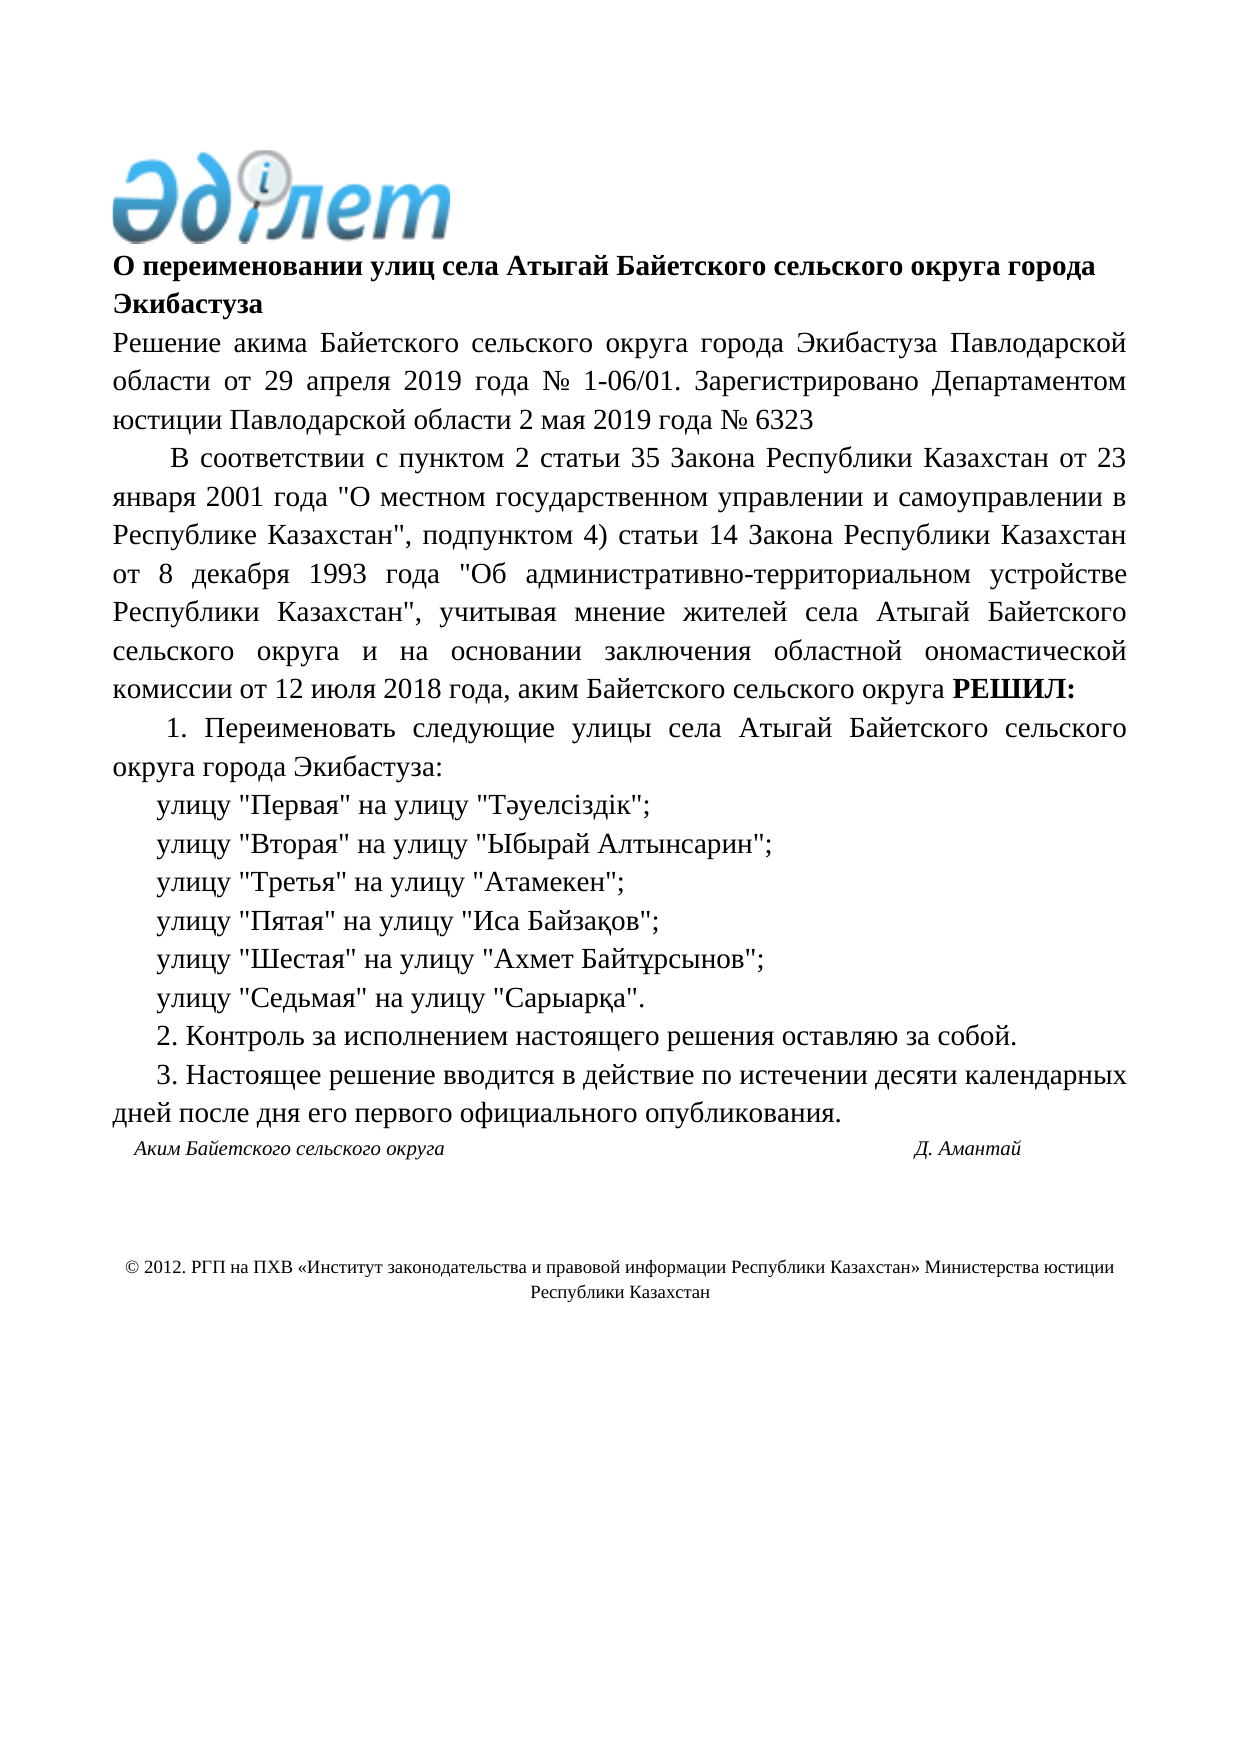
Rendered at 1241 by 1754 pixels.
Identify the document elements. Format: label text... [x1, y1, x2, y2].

text Решение акима Байетского сельского округа города Экибастуза Павлодарской области от 29 апреля 2019 года № 1-06/01. Зарегистрировано Департаментом юстиции Павлодарской области 2 мая 2019 года № 6323 [112, 325, 1128, 435]
table_header Д. Амантай [913, 1134, 1240, 1165]
text © 2012. РГП на ПХВ «Институт законодательства и правовой информации Республики Казахстан» Министерства юстиции Республики Казахстан [112, 1256, 1128, 1302]
text В соответствии с пунктом 2 статьи 35 Закона Республики Казахстан от 23 января 2001 года "О местном государственном управлении и самоуправлении в Республике Казахстан", подпунктом 4) статьи 14 Закона Республики Казахстан от 8 декабря 1993 года "Об административно-территориальном устройстве Республики Казахстан", учитывая мнение жителей села Атыгай Байетского сельского округа и на основании заключения областной ономастической комиссии от 12 июля 2018 года, аким Байетского сельского округа РЕШИЛ: [112, 440, 1128, 705]
picture [112, 150, 451, 244]
text 2. Контроль за исполнением настоящего решения оставляю за собой. [112, 1018, 1128, 1052]
text улицу "Третья" на улицу "Атамекен"; [112, 864, 1128, 898]
text 3. Настоящее решение вводится в действие по истечении десяти календарных дней после дня его первого официального опубликования. [112, 1057, 1128, 1129]
text О переименовании улиц села Атыгай Байетского сельского округа города Экибастуза [112, 248, 1128, 320]
text 1. Переименовать следующие улицы села Атыгай Байетского сельского округа города Экибастуза: [112, 710, 1128, 782]
text улицу "Вторая" на улицу "Ыбырай Алтынсарин"; [112, 826, 1128, 859]
text улицу "Пятая" на улицу "Иса Байзақов"; [112, 903, 1128, 936]
table_header Аким Байетского сельского округа [101, 1134, 913, 1165]
text улицу "Шестая" на улицу "Ахмет Байтұрсынов"; [112, 941, 1128, 975]
text улицу "Седьмая" на улицу "Сарыарқа". [112, 980, 1128, 1013]
text улицу "Первая" на улицу "Тәуелсіздік"; [112, 787, 1128, 821]
